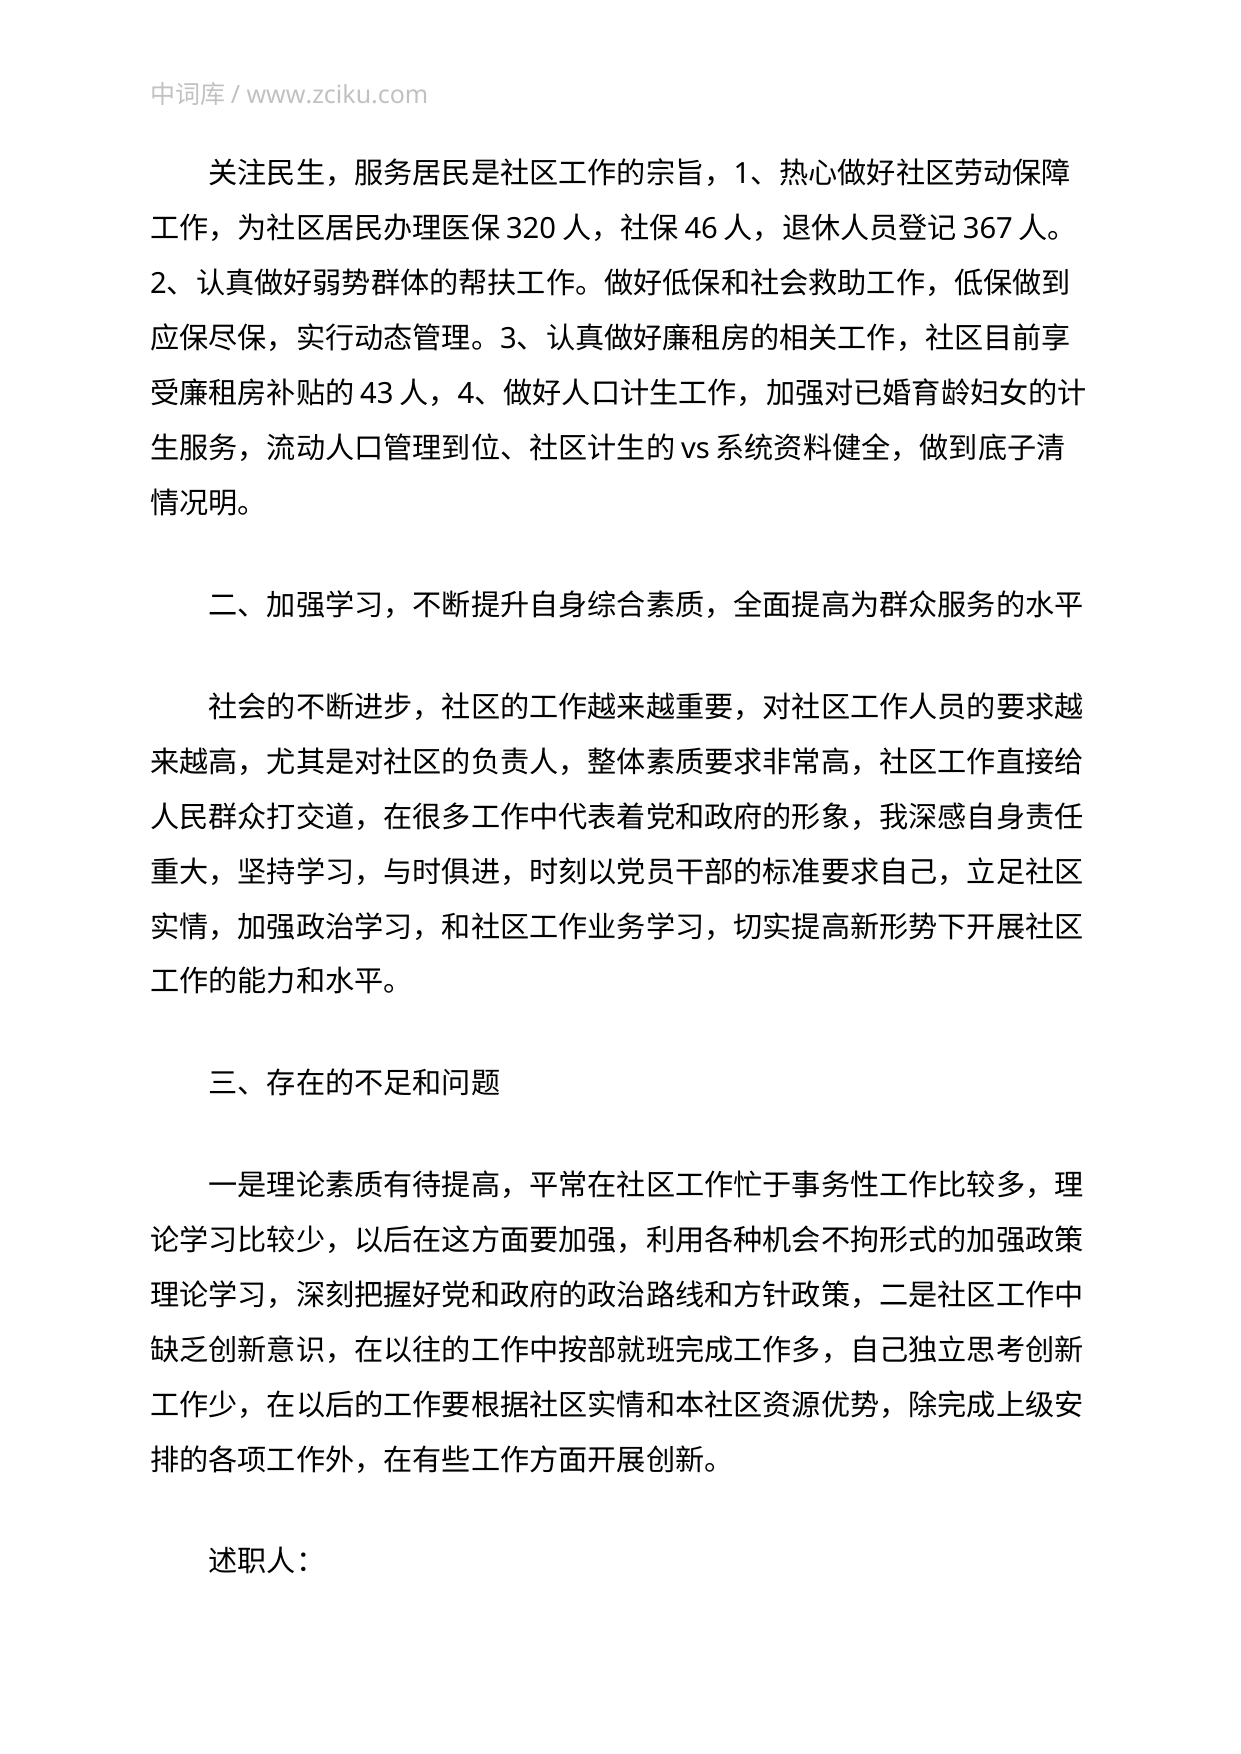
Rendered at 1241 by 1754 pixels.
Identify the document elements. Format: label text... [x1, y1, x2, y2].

text 二、加强学习，不断提升自身综合素质，全面提高为群众服务的水平 [150, 582, 1090, 624]
text 一是理论素质有待提高，平常在社区工作忙于事务性工作比较多，理论学习比较少，以后在这方面要加强，利用各种机会不拘形式的加强政策理论学习，深刻把握好党和政府的政治路线和方针政策，二是社区工作中缺乏创新意识，在以往的工作中按部就班完成工作多，自己独立思考创新工作少，在以后的工作要根据社区实情和本社区资源优势，除完成上级安排的各项工作外，在有些工作方面开展创新。 [150, 1162, 1090, 1478]
text 社会的不断进步，社区的工作越来越重要，对社区工作人员的要求越来越高，尤其是对社区的负责人，整体素质要求非常高，社区工作直接给人民群众打交道，在很多工作中代表着党和政府的形象，我深感自身责任重大，坚持学习，与时俱进，时刻以党员干部的标准要求自己，立足社区实情，加强政治学习，和社区工作业务学习，切实提高新形势下开展社区工作的能力和水平。 [150, 683, 1090, 1000]
text 关注民生，服务居民是社区工作的宗旨，1、热心做好社区劳动保障工作，为社区居民办理医保320人，社保46人，退休人员登记367人。2、认真做好弱势群体的帮扶工作。做好低保和社会救助工作，低保做到应保尽保，实行动态管理。3、认真做好廉租房的相关工作，社区目前享受廉租房补贴的43人，4、做好人口计生工作，加强对已婚育龄妇女的计生服务，流动人口管理到位、社区计生的vs系统资料健全，做到底子清情况明。 [150, 150, 1090, 522]
text 述职人： [150, 1538, 1090, 1580]
text 三、存在的不足和问题 [150, 1060, 1090, 1102]
